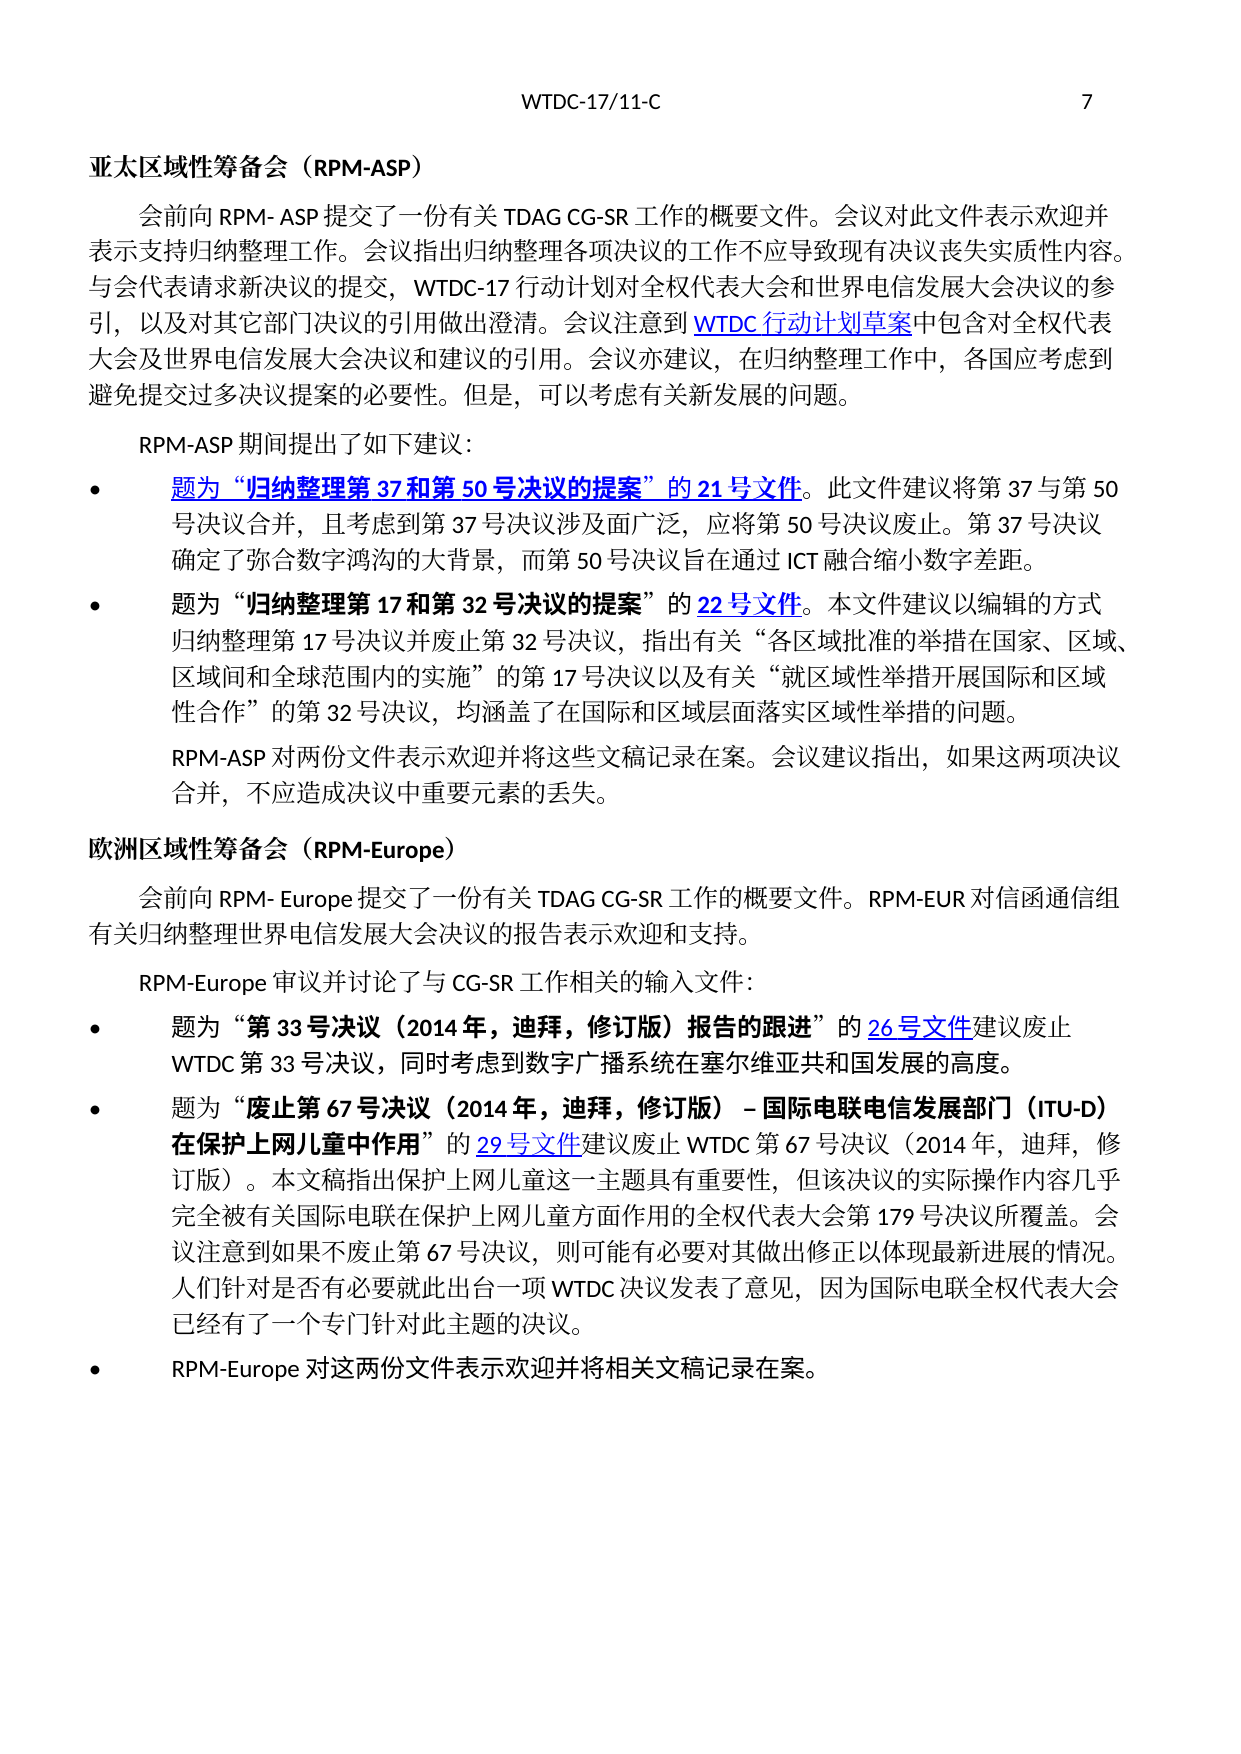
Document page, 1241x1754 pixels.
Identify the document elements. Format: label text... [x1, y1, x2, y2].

text • 题为“归纳整理第17和第32号决议的提案”的22号文件。本文件建议以编辑的方式归纳整理第17号决议并废止第32号决议，指出有关“各区域批准的举措在国家、区域、区域间和全球范围内的实施”的第17号决议以及有关“就区域性举措开展国际和区域性合作”的第32号决议，均涵盖了在国际和区域层面落实区域性举措的问题。 [89, 585, 1122, 729]
text • 题为“归纳整理第37和第50号决议的提案”的21号文件。此文件建议将第37与第50号决议合并，且考虑到第37号决议涉及面广泛，应将第50号决议废止。第37号决议确定了弥合数字鸿沟的大背景，而第50号决议旨在通过ICT融合缩小数字差距。 [89, 468, 1122, 577]
text • RPM-Europe对这两份文件表示欢迎并将相关文稿记录在案。 [89, 1348, 1122, 1385]
text RPM-ASP期间提出了如下建议： [89, 424, 1122, 460]
text 会前向RPM- Europe提交了一份有关TDAG CG-SR工作的概要文件。RPM-EUR对信函通信组有关归纳整理世界电信发展大会决议的报告表示欢迎和支持。 [89, 878, 1122, 950]
text 会前向RPM- ASP提交了一份有关TDAG CG-SR工作的概要文件。会议对此文件表示欢迎并表示支持归纳整理工作。会议指出归纳整理各项决议的工作不应导致现有决议丧失实质性内容。与会代表请求新决议的提交，WTDC-17行动计划对全权代表大会和世界电信发展大会决议的参引，以及对其它部门决议的引用做出澄清。会议注意到WTDC行动计划草案中包含对全权代表大会及世界电信发展大会决议和建议的引用。会议亦建议，在归纳整理工作中，各国应考虑到避免提交过多决议提案的必要性。但是，可以考虑有关新发展的问题。 [89, 196, 1122, 412]
text • 题为“废止第67号决议（2014年，迪拜，修订版） – 国际电联电信发展部门（ITU-D）在保护上网儿童中作用”的29号文件建议废止WTDC第67号决议（2014年，迪拜，修订版）。本文稿指出保护上网儿童这一主题具有重要性，但该决议的实际操作内容几乎完全被有关国际电联在保护上网儿童方面作用的全权代表大会第179号决议所覆盖。会议注意到如果不废止第67号决议，则可能有必要对其做出修正以体现最新进展的情况。人们针对是否有必要就此出台一项WTDC决议发表了意见，因为国际电联全权代表大会已经有了一个专门针对此主题的决议。 [89, 1088, 1122, 1340]
text RPM-ASP对两份文件表示欢迎并将这些文稿记录在案。会议建议指出，如果这两项决议合并，不应造成决议中重要元素的丢失。 [89, 737, 1122, 809]
text RPM-Europe审议并讨论了与CG-SR工作相关的输入文件： [89, 963, 1122, 999]
text • 题为“第33号决议（2014年，迪拜，修订版）报告的跟进”的26号文件建议废止WTDC第33号决议，同时考虑到数字广播系统在塞尔维亚共和国发展的高度。 [89, 1007, 1122, 1080]
subtitle 亚太区域性筹备会（RPM-ASP） [89, 148, 1122, 184]
subtitle 欧洲区域性筹备会（RPM-Europe） [89, 830, 1122, 866]
